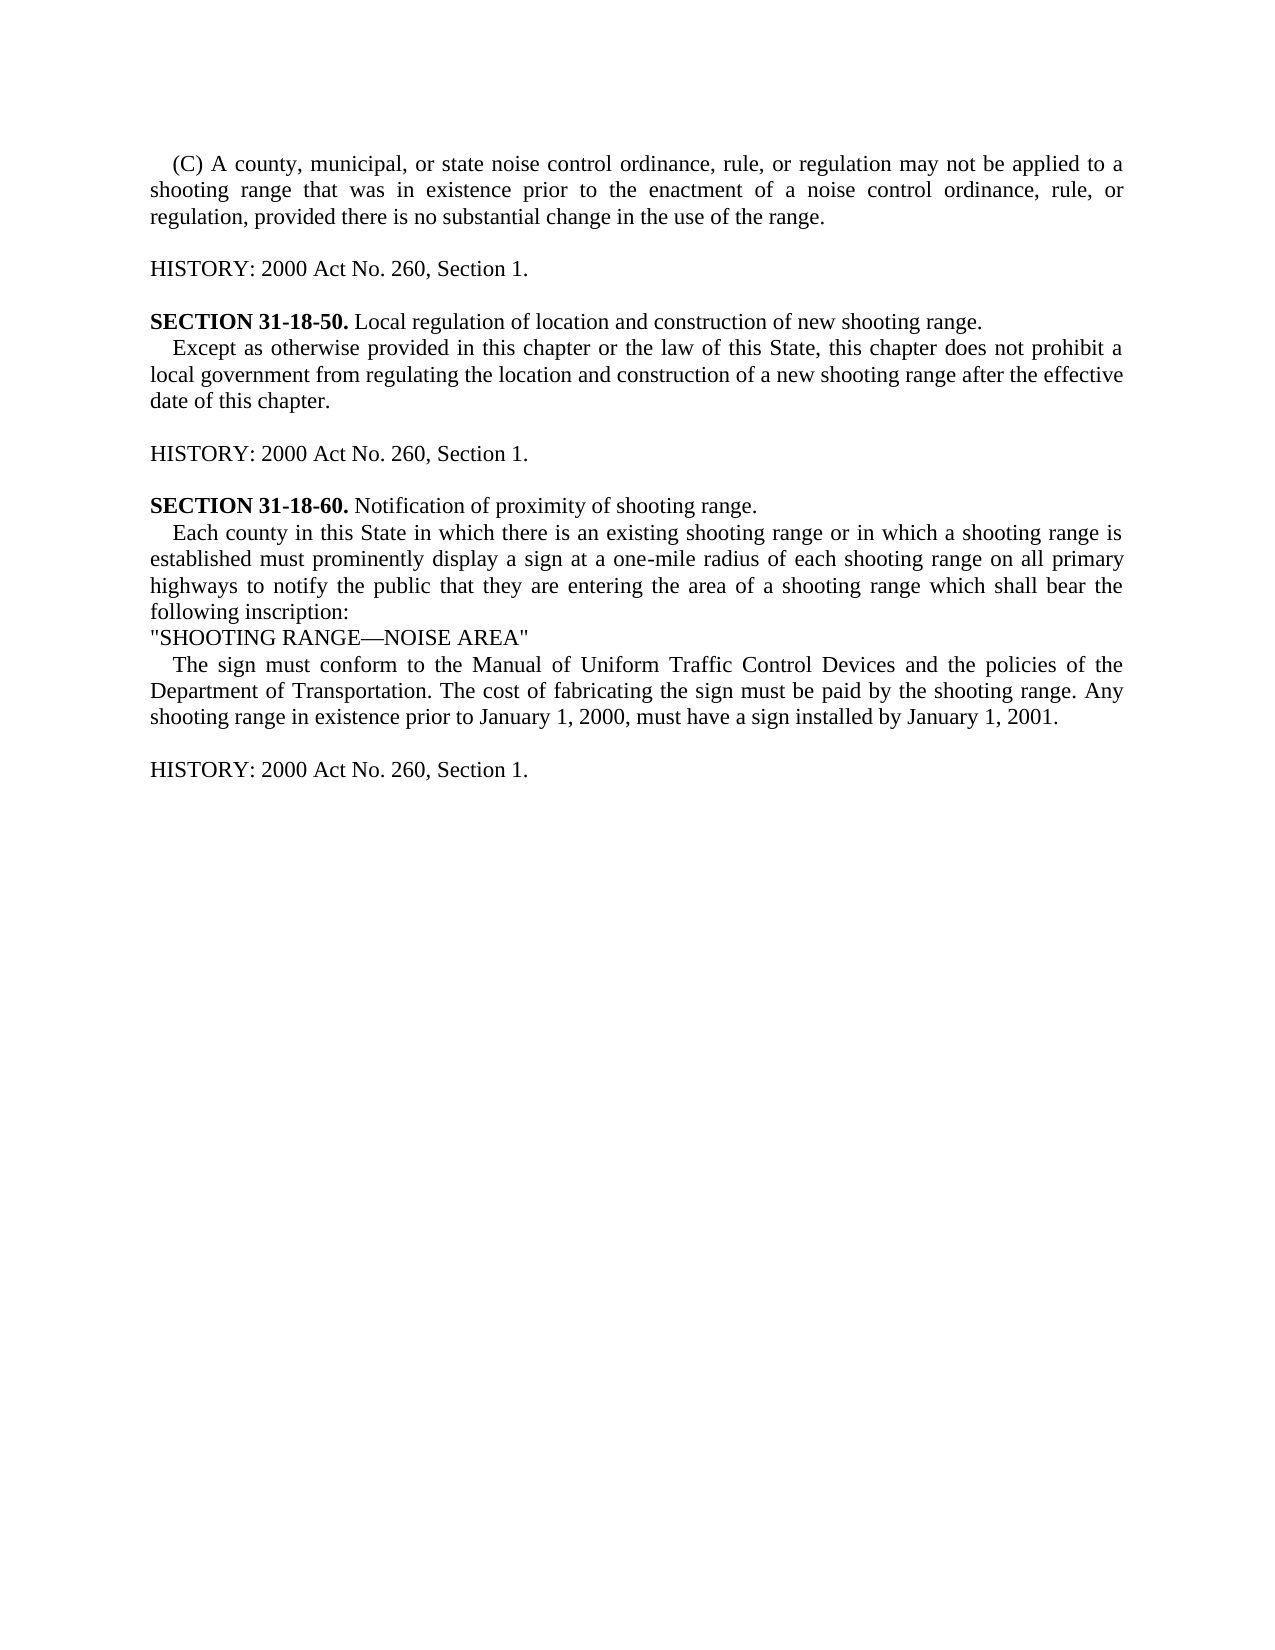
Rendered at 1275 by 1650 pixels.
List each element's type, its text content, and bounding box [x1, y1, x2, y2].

text HISTORY: 2000 Act No. 260, Section 1. [150, 255, 1125, 282]
text Except as otherwise provided in this chapter or the law of this State, this chapter does not prohibit a local government from regulating the location and construction of a new shooting range after the effective date of this chapter. [150, 334, 1125, 413]
text Each county in this State in which there is an existing shooting range or in which a shooting range is established must prominently display a sign at a one-mile radius of each shooting range on all primary highways to notify the public that they are entering the area of a shooting range which shall bear the following inscription: [150, 519, 1125, 624]
text HISTORY: 2000 Act No. 260, Section 1. [150, 756, 1125, 782]
text (C) A county, municipal, or state noise control ordinance, rule, or regulation may not be applied to a shooting range that was in existence prior to the enactment of a noise control ordinance, rule, or regulation, provided there is no substantial change in the use of the range. [150, 150, 1125, 229]
text SECTION 31-18-60. Notification of proximity of shooting range. [150, 493, 1125, 519]
text The sign must conform to the Manual of Uniform Traffic Control Devices and the policies of the Department of Transportation. The cost of fabricating the sign must be paid by the shooting range. Any shooting range in existence prior to January 1, 2000, must have a sign installed by January 1, 2001. [150, 651, 1125, 730]
text "SHOOTING RANGE—NOISE AREA" [150, 624, 1125, 651]
text SECTION 31-18-50. Local regulation of location and construction of new shooting range. [150, 308, 1125, 334]
text HISTORY: 2000 Act No. 260, Section 1. [150, 440, 1125, 466]
